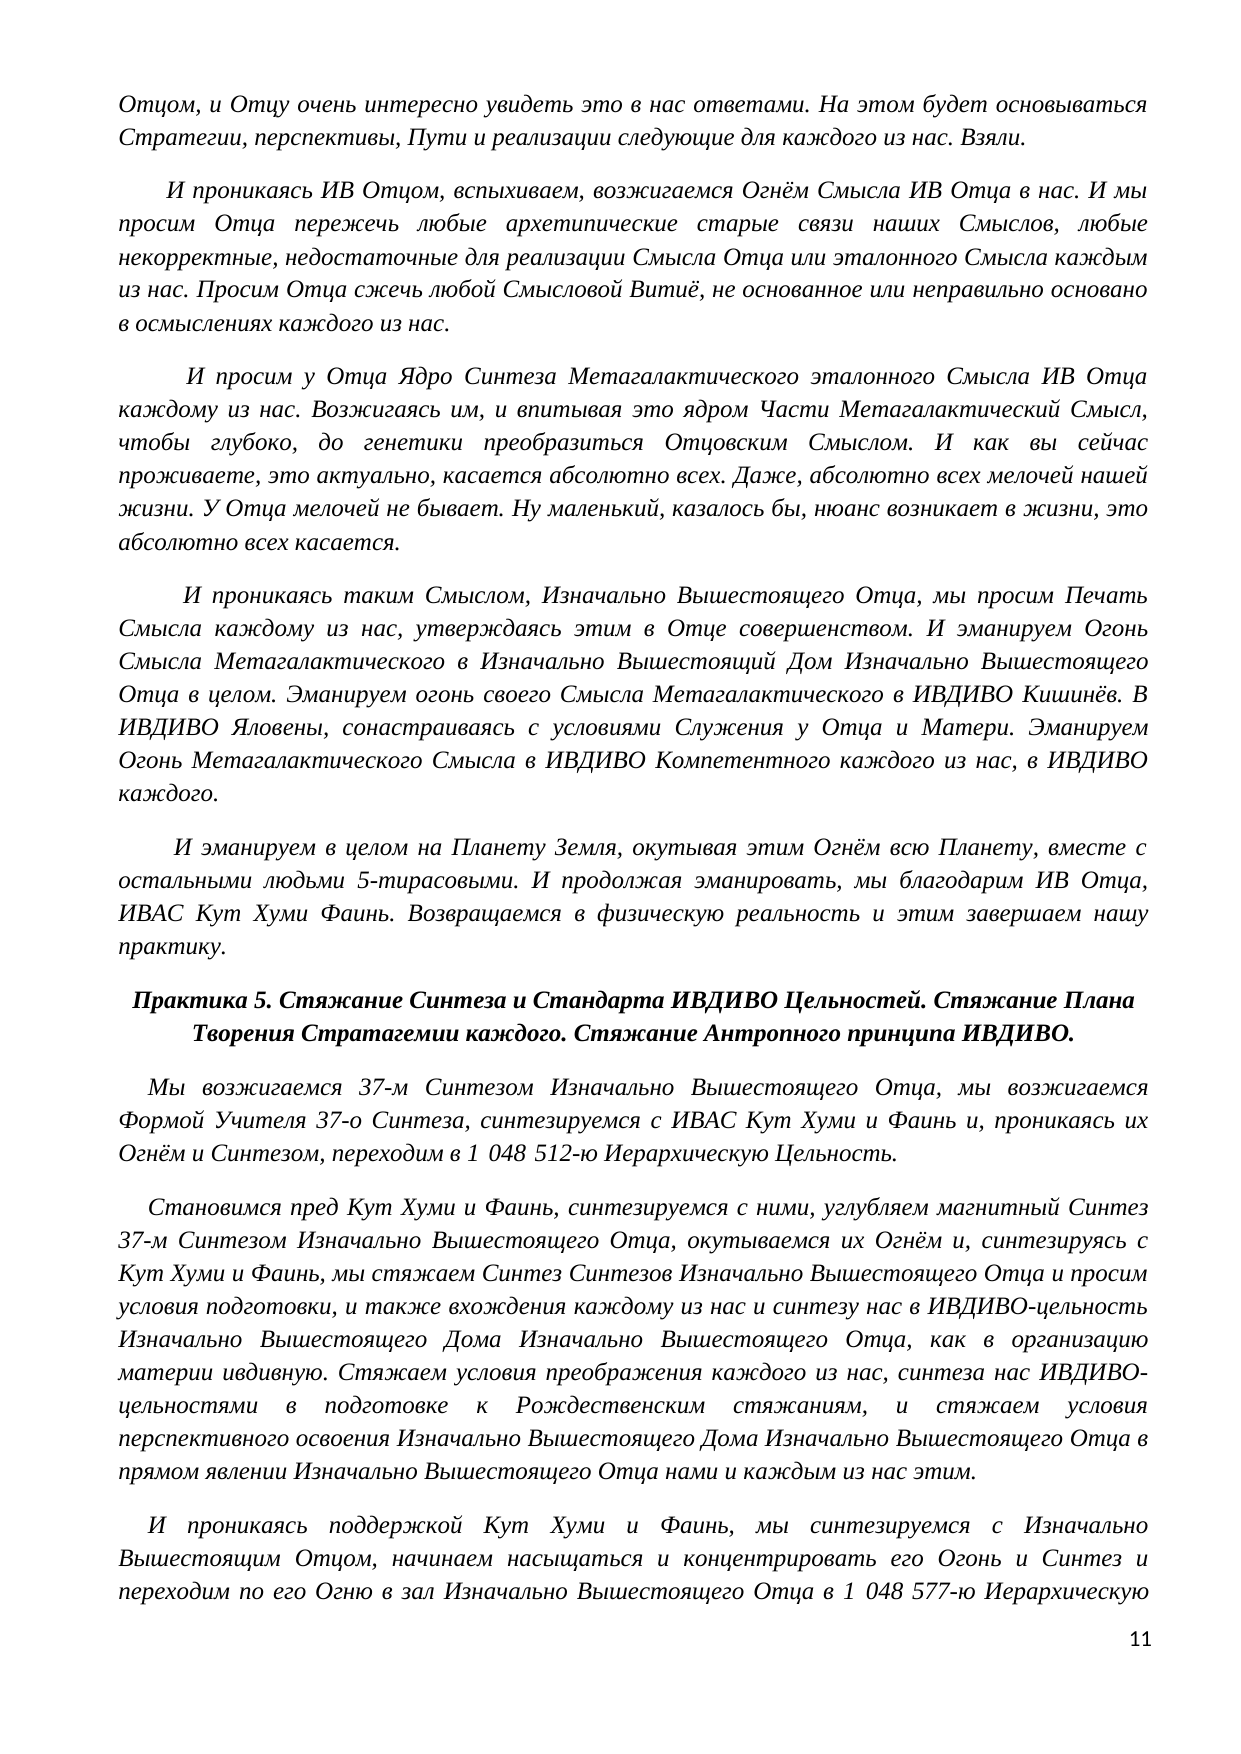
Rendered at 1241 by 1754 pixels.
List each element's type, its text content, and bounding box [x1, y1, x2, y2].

text Становимся пред Кут Хуми и Фаинь, синтезируемся с ними, углубляем магнитный Синтез 37-м Синтезом Изначально Вышестоящего Отца, окутываемся их Огнём и, синтезируясь с Кут Хуми и Фаинь, мы стяжаем Синтез Синтезов Изначально Вышестоящего Отца и просим условия подготовки, и также вхождения каждому из нас и синтезу нас в ИВДИВО-цельность Изначально Вышестоящего Дома Изначально Вышестоящего Отца, как в организацию материи ивдивную. Стяжаем условия преображения каждого из нас, синтеза нас ИВДИВО-цельностями в подготовке к Рождественским стяжаниям, и стяжаем условия перспективного освоения Изначально Вышестоящего Дома Изначально Вышестоящего Отца в прямом явлении Изначально Вышестоящего Отца нами и каждым из нас этим. [118, 1192, 1152, 1485]
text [118, 89, 1152, 150]
text И просим у Отца Ядро Синтеза Метагалактического эталонного Смысла ИВ Отца каждому из нас. Возжигаясь им, и впитывая это ядром Части Метагалактический Смысл, чтобы глубоко, до генетики преобразиться Отцовским Смыслом. И как вы сейчас проживаете, это актуально, касается абсолютно всех. Даже, абсолютно всех мелочей нашей жизни. У Отца мелочей не бывает. Ну маленький, казалось бы, нюанс возникает в жизни, это абсолютно всех касается. [118, 361, 1152, 555]
text Мы возжигаемся 37-м Синтезом Изначально Вышестоящего Отца, мы возжигаемся Формой Учителя 37-о Синтеза, синтезируемся с ИВАС Кут Хуми и Фаинь и, проникаясь их Огнём и Синтезом, переходим в 1 048 512-ю Иерархическую Цельность. [118, 1072, 1152, 1167]
text И проникаясь ИВ Отцом, вспыхиваем, возжигаемся Огнём Смысла ИВ Отца в нас. И мы просим Отца пережечь любые архетипические старые связи наших Смыслов, любые некорректные, недостаточные для реализации Смысла Отца или эталонного Смысла каждым из нас. Просим Отца сжечь любой Смысловой Витиё, не основанное или неправильно основано в осмыслениях каждого из нас. [118, 176, 1152, 336]
text И проникаясь таким Смыслом, Изначально Вышестоящего Отца, мы просим Печать Смысла каждому из нас, утверждаясь этим в Отце совершенством. И эманируем Огонь Смысла Метагалактического в Изначально Вышестоящий Дом Изначально Вышестоящего Отца в целом. Эманируем огонь своего Смысла Метагалактического в ИВДИВО Кишинёв. В ИВДИВО Яловены, сонастраиваясь с условиями Служения у Отца и Матери. Эманируем Огонь Метагалактического Смысла в ИВДИВО Компетентного каждого из нас, в ИВДИВО каждого. [118, 580, 1152, 807]
text Практика 5. Стяжание Синтеза и Стандарта ИВДИВО Цельностей. Стяжание Плана Творения Стратагемии каждого. Стяжание Антропного принципа ИВДИВО. [118, 985, 1152, 1047]
text И эманируем в целом на Планету Земля, окутывая этим Огнём всю Планету, вместе с остальными людьми 5-тирасовыми. И продолжая эманировать, мы благодарим ИВ Отца, ИВАС Кут Хуми Фаинь. Возвращаемся в физическую реальность и этим завершаем нашу практику. [118, 832, 1152, 960]
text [118, 1510, 1152, 1605]
